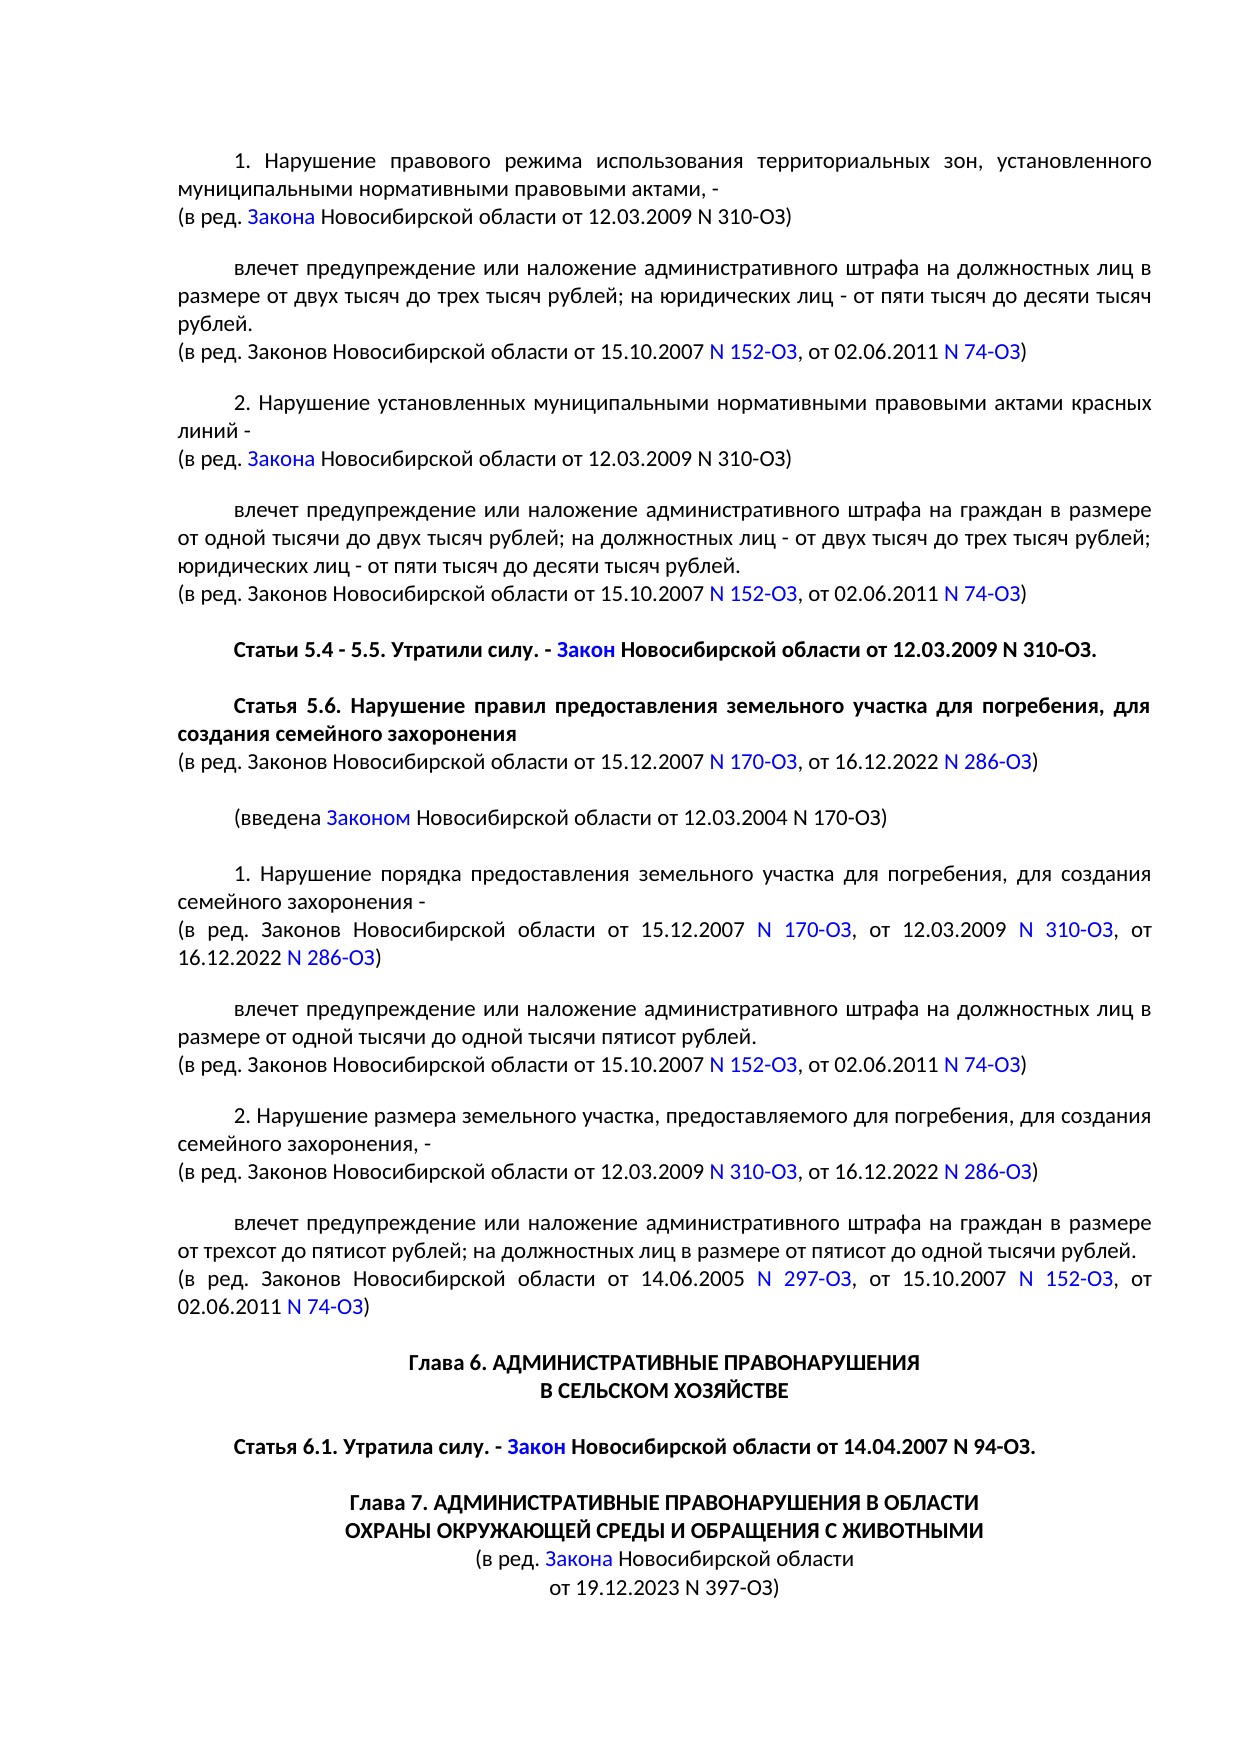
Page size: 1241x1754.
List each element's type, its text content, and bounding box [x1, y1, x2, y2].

text (в ред. Законов Новосибирской области от 15.12.2007 N 170-ОЗ, от 16.12.2022 N 286-ОЗ) [177, 747, 1152, 775]
text (в ред. Законов Новосибирской области от 15.10.2007 N 152-ОЗ, от 02.06.2011 N 74-ОЗ) [177, 1050, 1152, 1078]
text 2. Нарушение размера земельного участка, предоставляемого для погребения, для создания семейного захоронения, - [177, 1101, 1152, 1157]
text (в ред. Закона Новосибирской области от 12.03.2009 N 310-ОЗ) [177, 202, 1152, 230]
text влечет предупреждение или наложение административного штрафа на граждан в размере от трехсот до пятисот рублей; на должностных лиц в размере от пятисот до одной тысячи рублей. [177, 1208, 1152, 1264]
text (в ред. Законов Новосибирской области от 15.12.2007 N 170-ОЗ, от 12.03.2009 N 310-ОЗ, от 16.12.2022 N 286-ОЗ) [177, 915, 1152, 971]
text 2. Нарушение установленных муниципальными нормативными правовыми актами красных линий - [177, 388, 1152, 444]
text влечет предупреждение или наложение административного штрафа на граждан в размере от одной тысячи до двух тысяч рублей; на должностных лиц - от двух тысяч до трех тысяч рублей; юридических лиц - от пяти тысяч до десяти тысяч рублей. [177, 495, 1152, 579]
text (в ред. Закона Новосибирской области от 12.03.2009 N 310-ОЗ) [177, 444, 1152, 472]
text 1. Нарушение порядка предоставления земельного участка для погребения, для создания семейного захоронения - [177, 859, 1152, 915]
text (в ред. Законов Новосибирской области от 12.03.2009 N 310-ОЗ, от 16.12.2022 N 286-ОЗ) [177, 1157, 1152, 1185]
text влечет предупреждение или наложение административного штрафа на должностных лиц в размере от двух тысяч до трех тысяч рублей; на юридических лиц - от пяти тысяч до десяти тысяч рублей. [177, 253, 1152, 337]
text влечет предупреждение или наложение административного штрафа на должностных лиц в размере от одной тысячи до одной тысячи пятисот рублей. [177, 994, 1152, 1050]
title В СЕЛЬСКОМ ХОЗЯЙСТВЕ [177, 1376, 1152, 1404]
title Глава 7. АДМИНИСТРАТИВНЫЕ ПРАВОНАРУШЕНИЯ В ОБЛАСТИ [177, 1488, 1152, 1517]
text от 19.12.2023 N 397-ОЗ) [177, 1573, 1152, 1601]
text (в ред. Законов Новосибирской области от 14.06.2005 N 297-ОЗ, от 15.10.2007 N 152-ОЗ, от 02.06.2011 N 74-ОЗ) [177, 1264, 1152, 1320]
text (введена Законом Новосибирской области от 12.03.2004 N 170-ОЗ) [177, 803, 1152, 831]
title Глава 6. АДМИНИСТРАТИВНЫЕ ПРАВОНАРУШЕНИЯ [177, 1348, 1152, 1376]
text (в ред. Законов Новосибирской области от 15.10.2007 N 152-ОЗ, от 02.06.2011 N 74-ОЗ) [177, 337, 1152, 365]
title Статьи 5.4 - 5.5. Утратили силу. - Закон Новосибирской области от 12.03.2009 N 310-ОЗ. [177, 635, 1152, 663]
title Статья 6.1. Утратила силу. - Закон Новосибирской области от 14.04.2007 N 94-ОЗ. [177, 1432, 1152, 1461]
title ОХРАНЫ ОКРУЖАЮЩЕЙ СРЕДЫ И ОБРАЩЕНИЯ С ЖИВОТНЫМИ [177, 1517, 1152, 1544]
text (в ред. Закона Новосибирской области [177, 1544, 1152, 1573]
text 1. Нарушение правового режима использования территориальных зон, установленного муниципальными нормативными правовыми актами, - [177, 146, 1152, 202]
text (в ред. Законов Новосибирской области от 15.10.2007 N 152-ОЗ, от 02.06.2011 N 74-ОЗ) [177, 579, 1152, 607]
title Статья 5.6. Нарушение правил предоставления земельного участка для погребения, для создания семейного захоронения [177, 691, 1152, 747]
